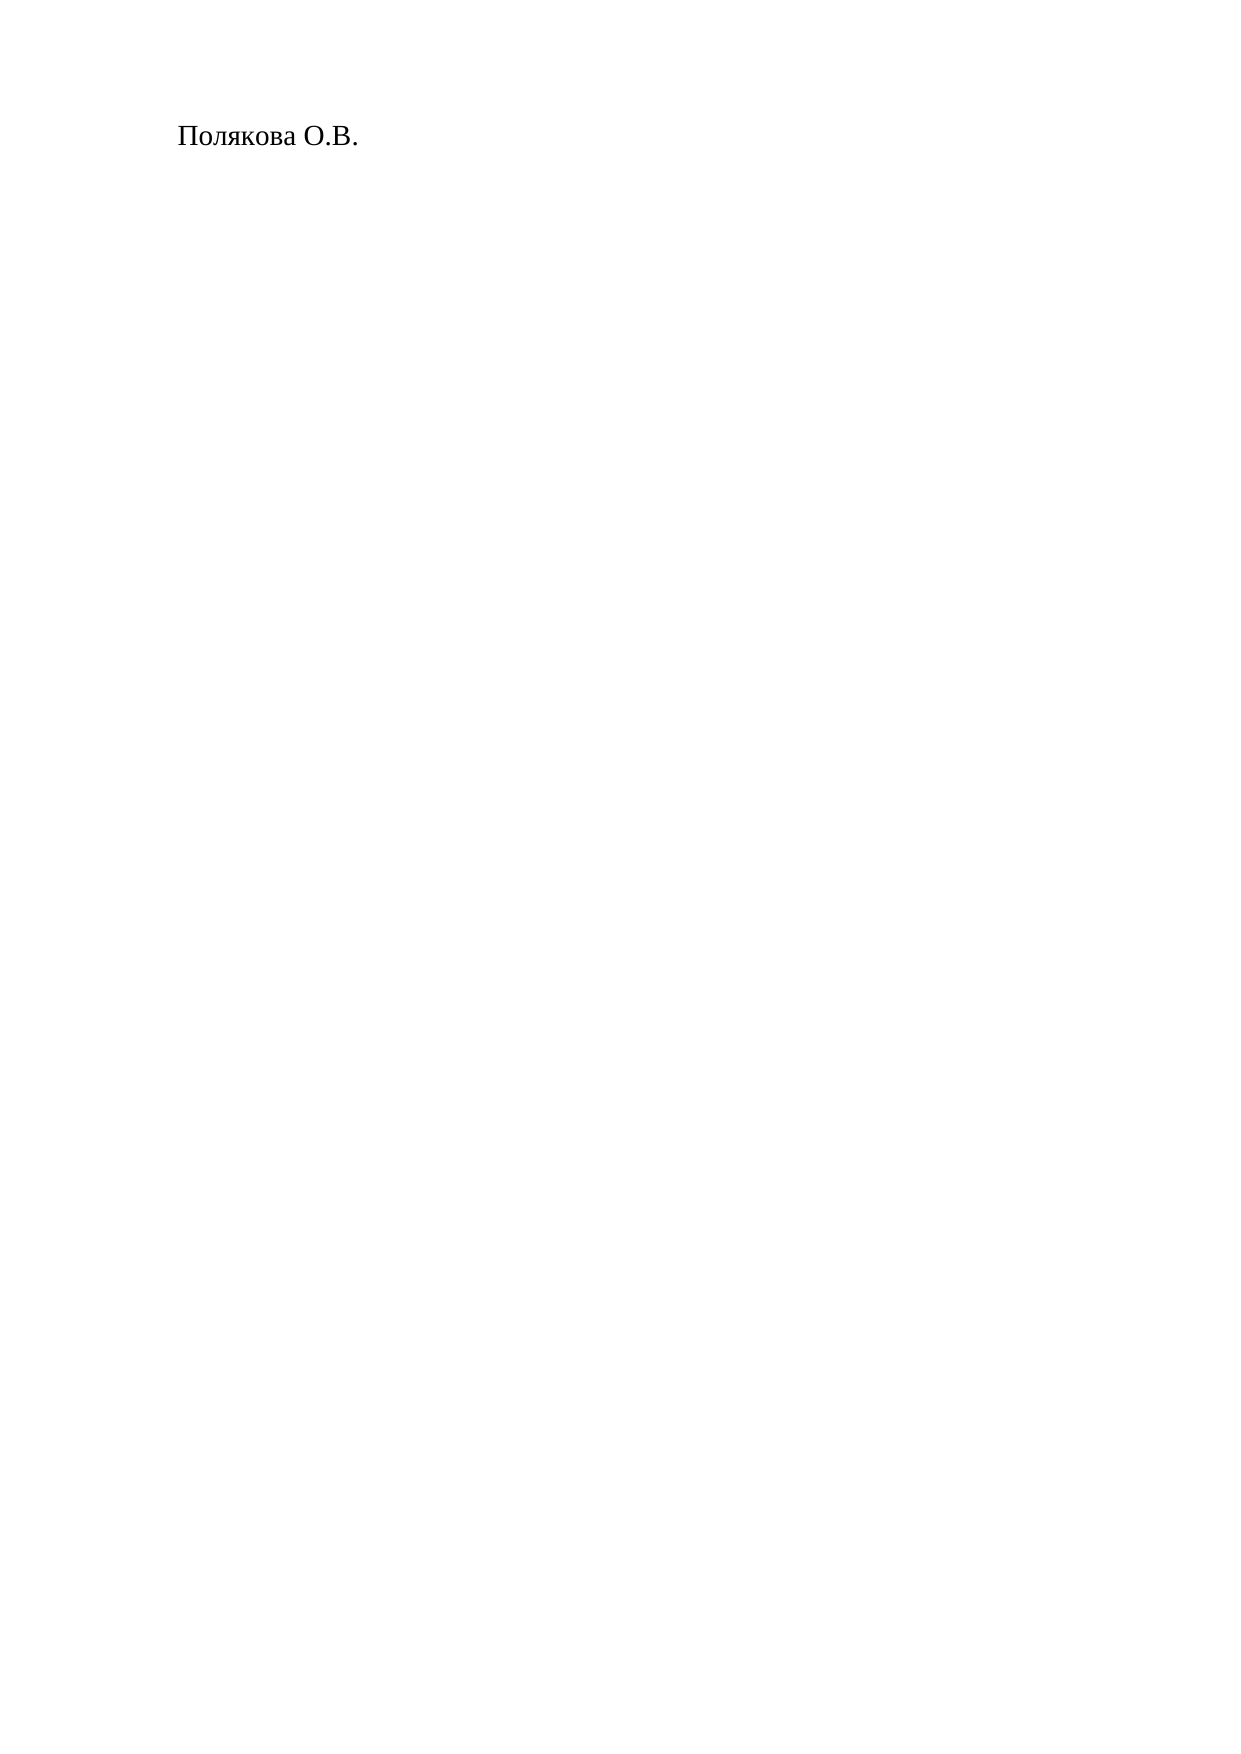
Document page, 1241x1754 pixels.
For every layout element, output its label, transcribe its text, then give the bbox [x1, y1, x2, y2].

text Полякова О.В. [177, 118, 1152, 152]
